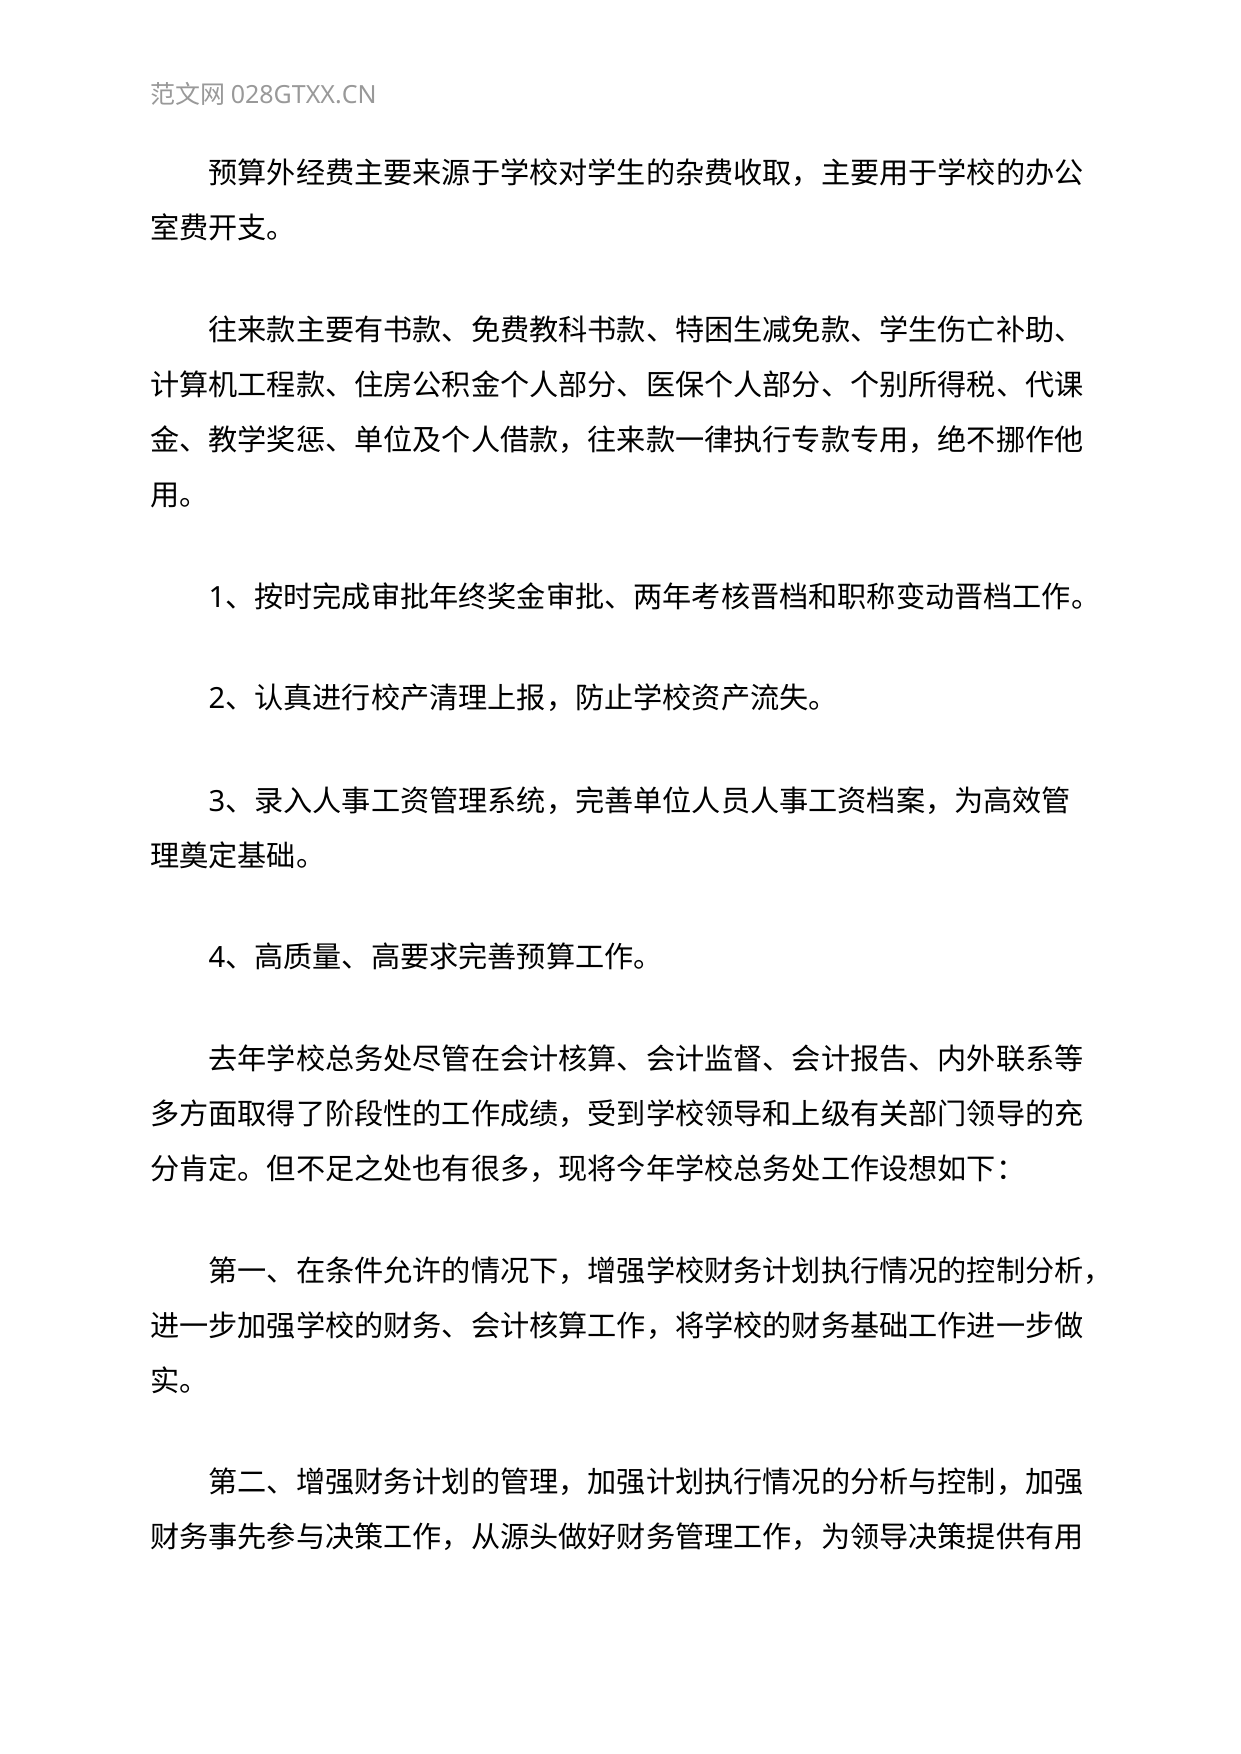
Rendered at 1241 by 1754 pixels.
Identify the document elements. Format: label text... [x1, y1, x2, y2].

text 往来款主要有书款、免费教科书款、特困生减免款、学生伤亡补助、计算机工程款、住房公积金个人部分、医保个人部分、个别所得税、代课金、教学奖惩、单位及个人借款，往来款一律执行专款专用，绝不挪作他用。 [150, 307, 1090, 514]
text 4、高质量、高要求完善预算工作。 [150, 934, 1090, 976]
text 第一、在条件允许的情况下，增强学校财务计划执行情况的控制分析，进一步加强学校的财务、会计核算工作，将学校的财务基础工作进一步做实。 [150, 1247, 1090, 1399]
text 预算外经费主要来源于学校对学生的杂费收取，主要用于学校的办公室费开支。 [150, 150, 1090, 247]
text 3、录入人事工资管理系统，完善单位人员人事工资档案，为高效管理奠定基础。 [150, 777, 1090, 874]
text 2、认真进行校产清理上报，防止学校资产流失。 [150, 675, 1090, 717]
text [150, 1459, 1090, 1556]
text 1、按时完成审批年终奖金审批、两年考核晋档和职称变动晋档工作。 [150, 573, 1090, 616]
text 去年学校总务处尽管在会计核算、会计监督、会计报告、内外联系等多方面取得了阶段性的工作成绩，受到学校领导和上级有关部门领导的充分肯定。但不足之处也有很多，现将今年学校总务处工作设想如下： [150, 1036, 1090, 1188]
